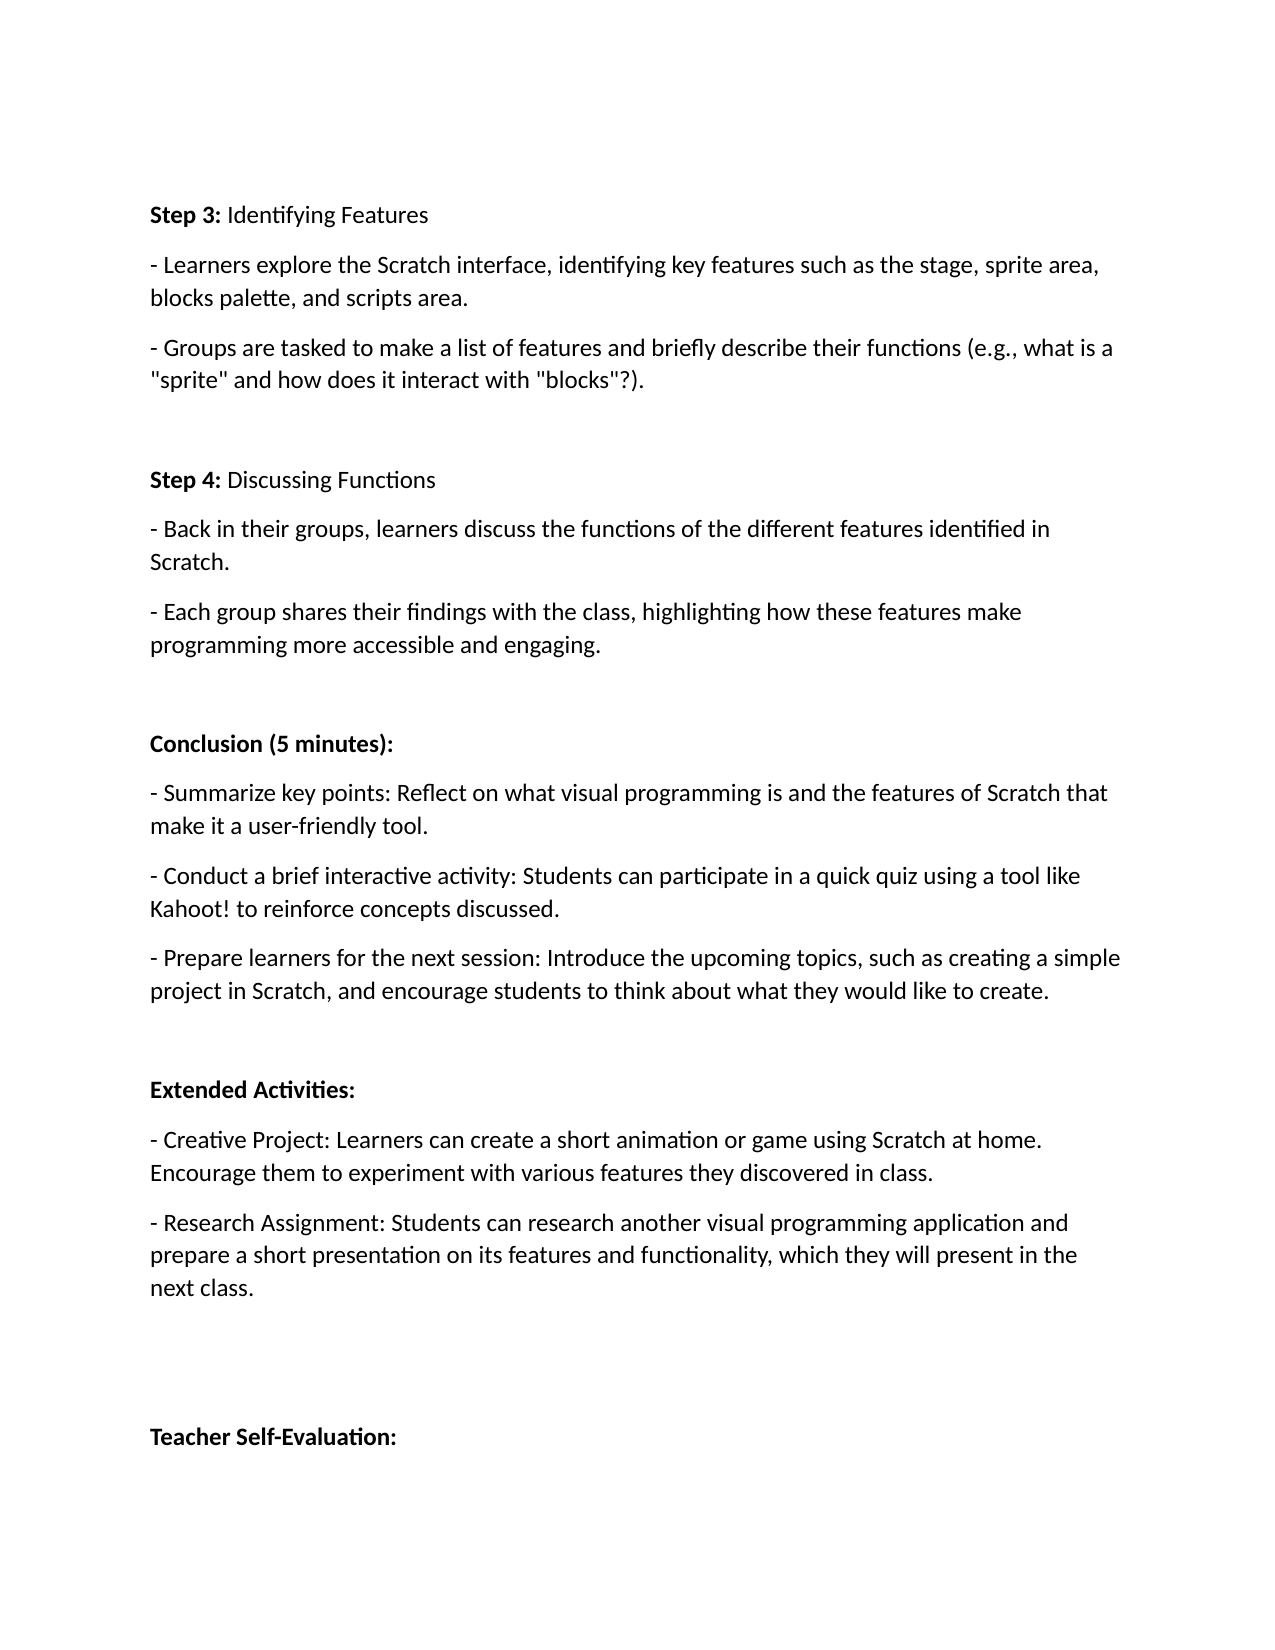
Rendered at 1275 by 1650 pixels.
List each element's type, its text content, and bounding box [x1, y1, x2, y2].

text Step 4: Discussing Functions [150, 464, 1125, 494]
text Teacher Self-Evaluation: [150, 1421, 1125, 1452]
text Step 3: Identifying Features [150, 199, 1125, 230]
text - Research Assignment: Students can research another visual programming application and prepare a short presentation on its features and functionality, which they will present in the next class. [150, 1207, 1125, 1303]
text - Groups are tasked to make a list of features and briefly describe their functions (e.g., what is a "sprite" and how does it interact with "blocks"?). [150, 332, 1125, 395]
text - Prepare learners for the next session: Introduce the upcoming topics, such as creating a simple project in Scratch, and encourage students to think about what they would like to create. [150, 942, 1125, 1006]
text Extended Activities: [150, 1074, 1125, 1105]
text - Creative Project: Learners can create a short animation or game using Scratch at home. Encourage them to experiment with various features they discovered in class. [150, 1124, 1125, 1188]
text - Learners explore the Scratch interface, identifying key features such as the stage, sprite area, blocks palette, and scripts area. [150, 249, 1125, 313]
text Conclusion (5 minutes): [150, 728, 1125, 758]
text - Summarize key points: Reflect on what visual programming is and the features of Scratch that make it a user-friendly tool. [150, 777, 1125, 841]
text - Back in their groups, learners discuss the functions of the different features identified in Scratch. [150, 513, 1125, 577]
text - Each group shares their findings with the class, highlighting how these features make programming more accessible and engaging. [150, 596, 1125, 659]
text - Conduct a brief interactive activity: Students can participate in a quick quiz using a tool like Kahoot! to reinforce concepts discussed. [150, 860, 1125, 923]
